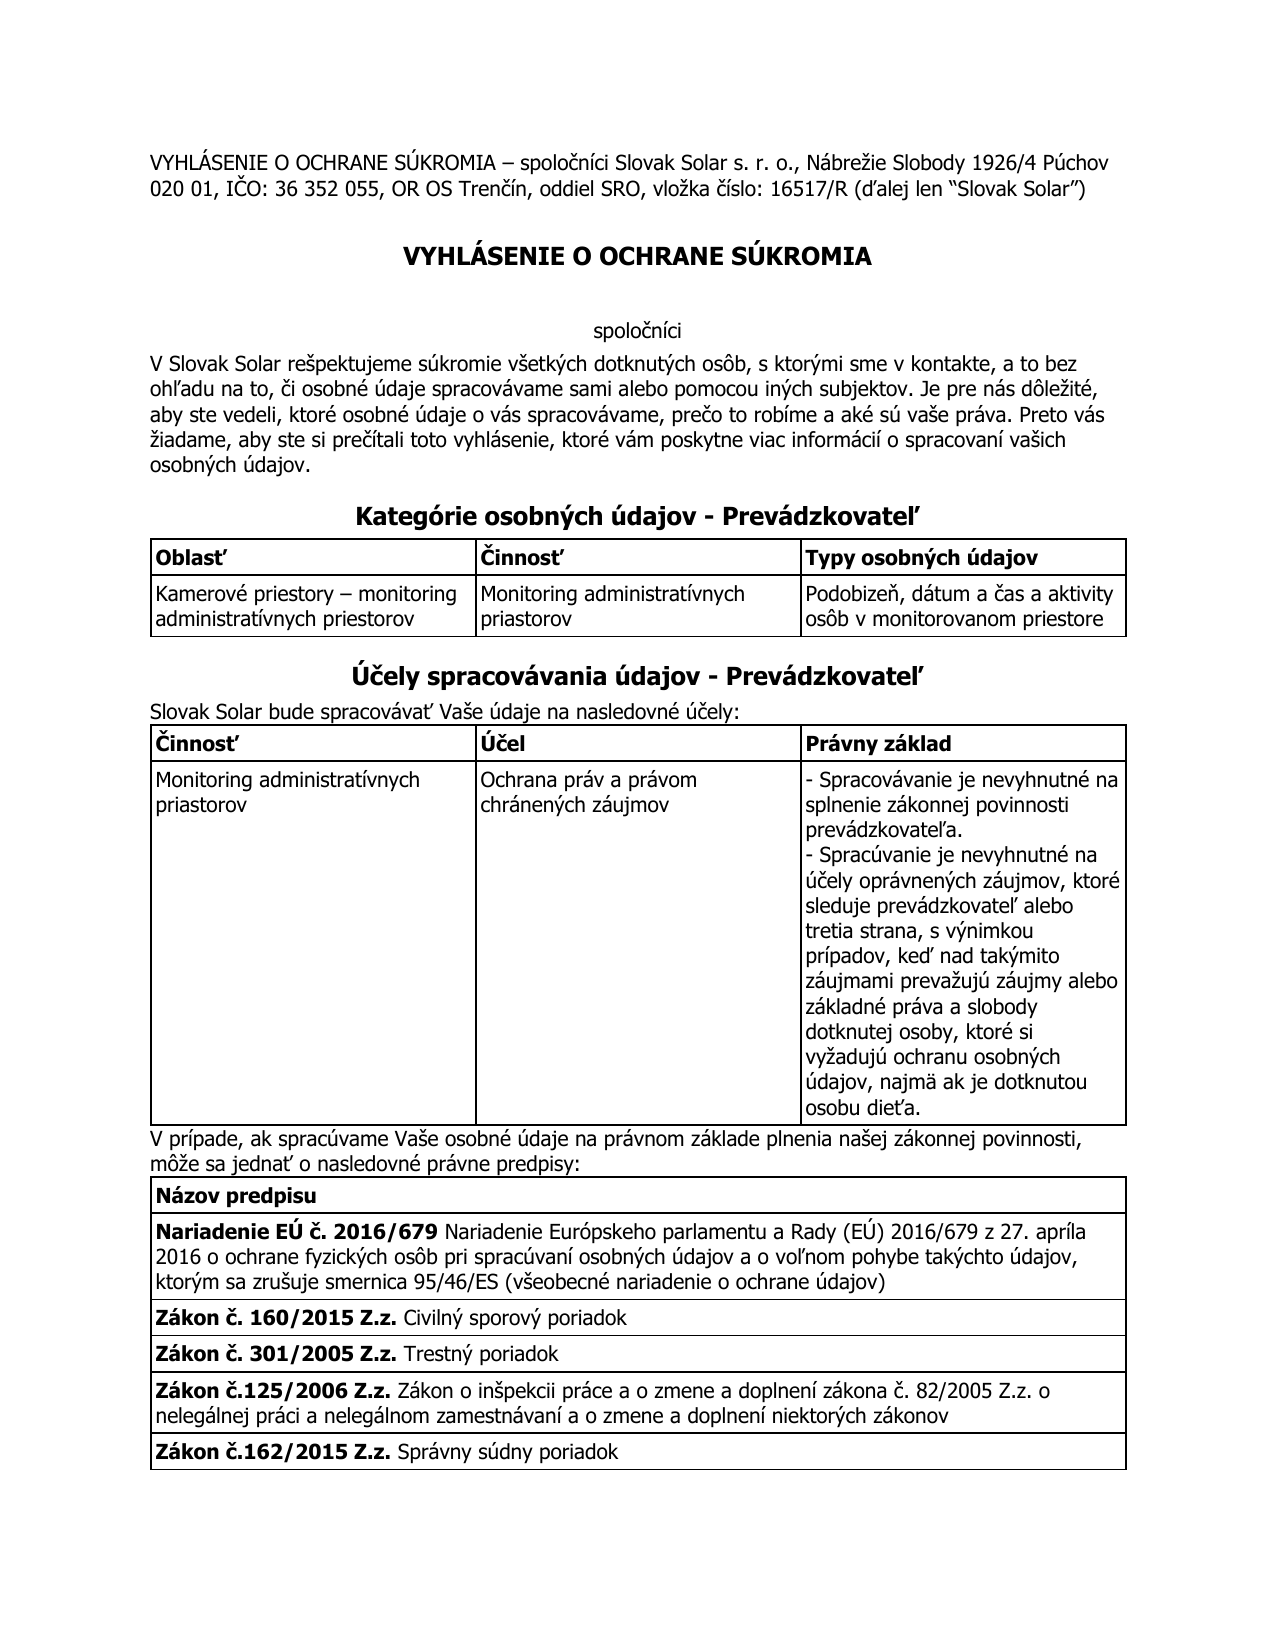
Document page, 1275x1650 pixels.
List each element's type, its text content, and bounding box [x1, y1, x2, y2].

subtitle Kategórie osobných údajov - Prevádzkovateľ [150, 500, 1125, 530]
table_cell Ochrana práv a právom chránených záujmov [477, 762, 800, 1124]
table_header Názov predpisu [152, 1178, 1125, 1212]
text VYHLÁSENIE O OCHRANE SÚKROMIA – spoločníci Slovak Solar s. r. o., Nábrežie Slobody 1926/4 Púchov 020 01, IČO: 36 352 055, OR OS Trenčín, oddiel SRO, vložka číslo: 16517/R (ďalej len “Slovak Solar”) [150, 150, 1125, 200]
table_cell - Spracovávanie je nevyhnutné na splnenie zákonnej povinnosti prevádzkovateľa. - Spracúvanie je nevyhnutné na účely oprávnených záujmov, ktoré sleduje prevádzkovateľ alebo tretia strana, s výnimkou prípadov, keď nad takýmito záujmami prevažujú záujmy alebo základné práva a slobody dotknutej osoby, ktoré si vyžadujú ochranu osobných údajov, najmä ak je dotknutou osobu dieťa. [802, 762, 1125, 1124]
text V prípade, ak spracúvame Vaše osobné údaje na právnom základe plnenia našej zákonnej povinnosti, môže sa jednať o nasledovné právne predpisy: [150, 1126, 1125, 1176]
table_cell Zákon č. 160/2015 Z.z. Civilný sporový poriadok [152, 1300, 1125, 1335]
table_cell Nariadenie EÚ č. 2016/679 Nariadenie Európskeho parlamentu a Rady (EÚ) 2016/679 z 27. apríla 2016 o ochrane fyzických osôb pri spracúvaní osobných údajov a o voľnom pohybe takýchto údajov, ktorým sa zrušuje smernica 95/46/ES (všeobecné nariadenie o ochrane údajov) [152, 1214, 1125, 1299]
table_cell Kamerové priestory – monitoring administratívnych priestorov [152, 576, 475, 636]
table_header Činnosť [152, 726, 475, 760]
table_header Účel [477, 726, 800, 760]
table_cell Zákon č.125/2006 Z.z. Zákon o inšpekcii práce a o zmene a doplnení zákona č. 82/2005 Z.z. o nelegálnej práci a nelegálnom zamestnávaní a o zmene a doplnení niektorých zákonov [152, 1373, 1125, 1432]
table_cell Zákon č. 301/2005 Z.z. Trestný poriadok [152, 1336, 1125, 1371]
text VYHLÁSENIE O OCHRANE SÚKROMIA [150, 241, 1125, 271]
table_cell Monitoring administratívnych priastorov [152, 762, 475, 1124]
text V Slovak Solar rešpektujeme súkromie všetkých dotknutých osôb, s ktorými sme v kontakte, a to bez ohľadu na to, či osobné údaje spracovávame sami alebo pomocou iných subjektov. Je pre nás dôležité, aby ste vedeli, ktoré osobné údaje o vás spracovávame, prečo to robíme a aké sú vaše práva. Preto vás žiadame, aby ste si prečítali toto vyhlásenie, ktoré vám poskytne viac informácií o spracovaní vašich osobných údajov. [150, 351, 1125, 477]
table_header Činnosť [477, 540, 800, 574]
table_header Typy osobných údajov [802, 540, 1125, 574]
table_header Právny základ [802, 726, 1125, 760]
table_header Oblasť [152, 540, 475, 574]
text Slovak Solar bude spracovávať Vaše údaje na nasledovné účely: [150, 699, 1125, 724]
text spoločníci [150, 318, 1125, 343]
table_cell Monitoring administratívnych priastorov [477, 576, 800, 636]
table_cell Podobizeň, dátum a čas a aktivity osôb v monitorovanom priestore [802, 576, 1125, 636]
subtitle Účely spracovávania údajov - Prevádzkovateľ [150, 661, 1125, 691]
table_cell Zákon č.162/2015 Z.z. Správny súdny poriadok [152, 1434, 1125, 1468]
